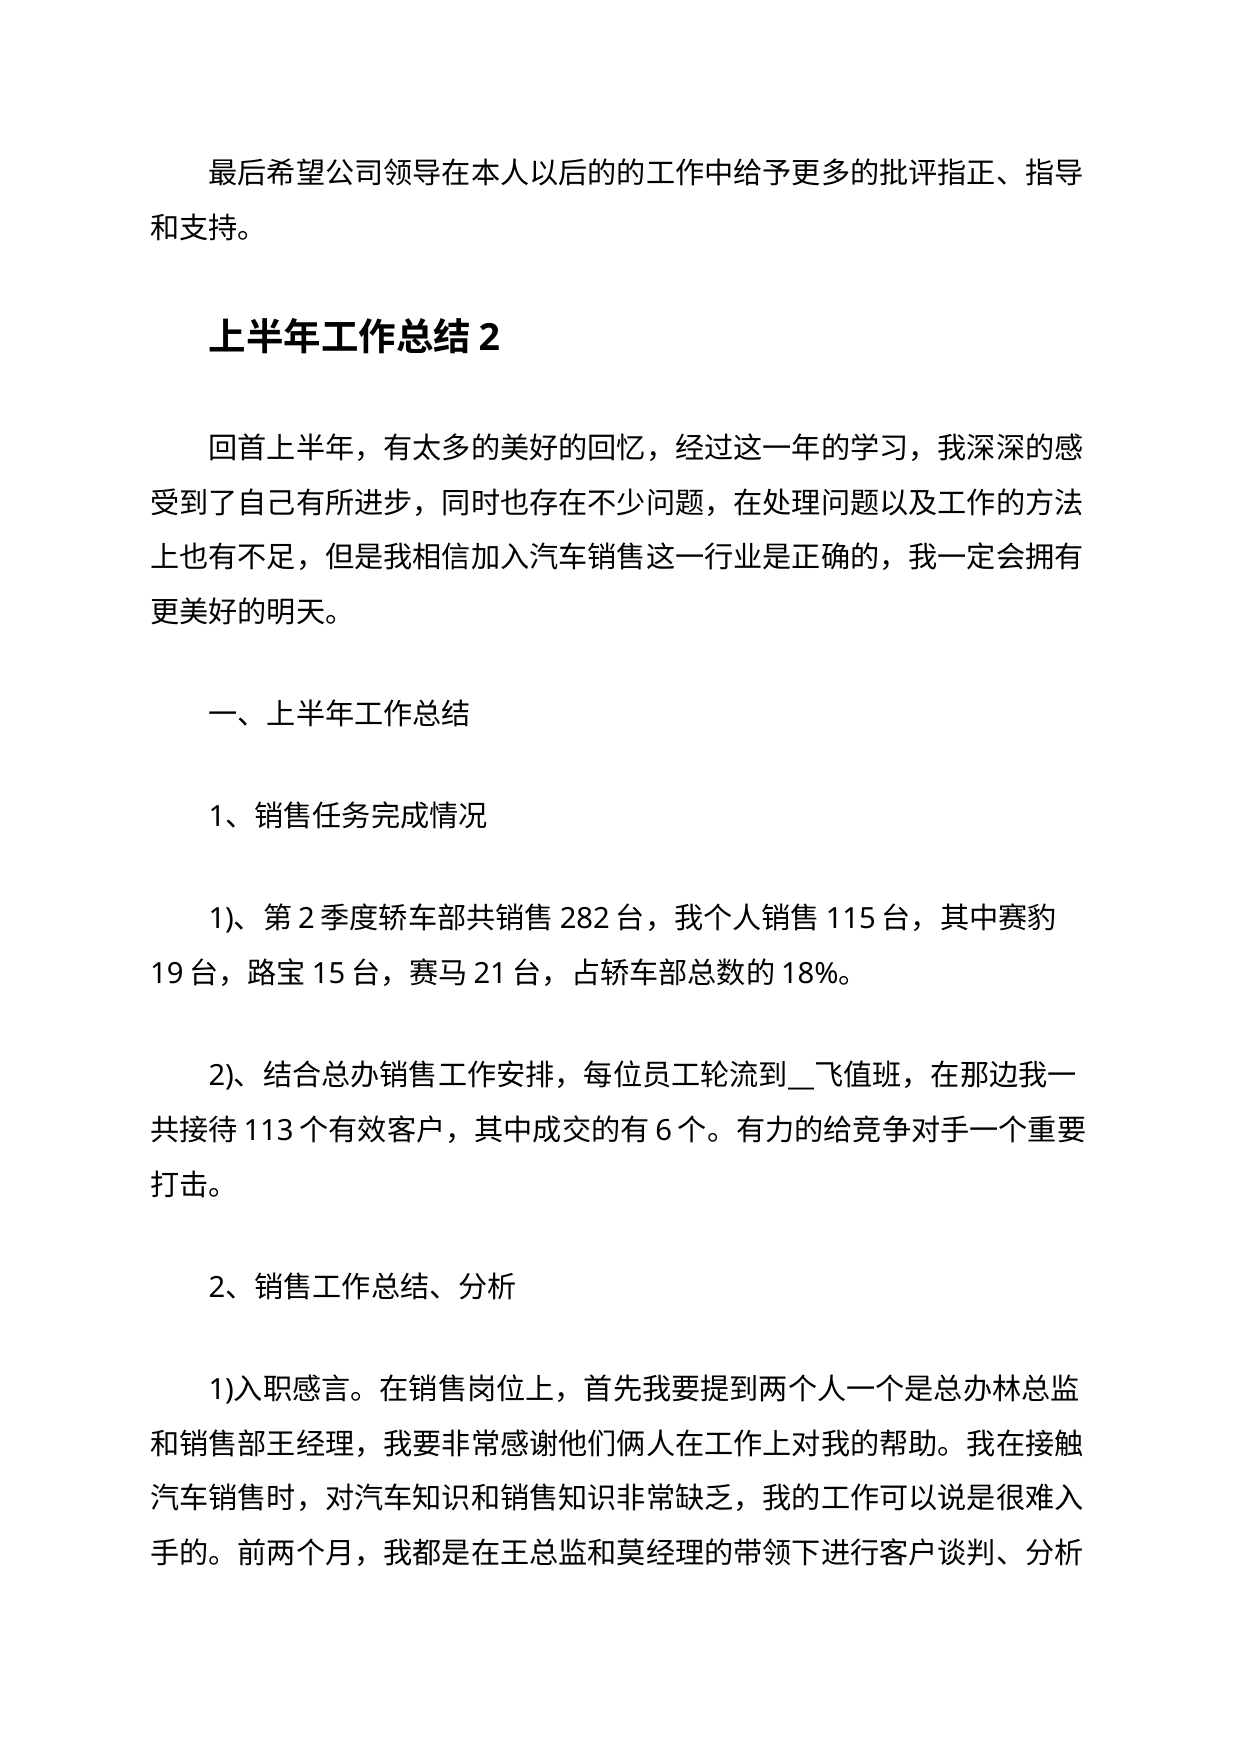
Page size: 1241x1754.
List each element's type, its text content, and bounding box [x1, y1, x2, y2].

text 1、销售任务完成情况 [150, 792, 1090, 835]
text 回首上半年，有太多的美好的回忆，经过这一年的学习，我深深的感受到了自己有所进步，同时也存在不少问题，在处理问题以及工作的方法上也有不足，但是我相信加入汽车销售这一行业是正确的，我一定会拥有更美好的明天。 [150, 424, 1090, 631]
text 上半年工作总结2 [150, 307, 1090, 361]
text 1)、第2季度轿车部共销售282台，我个人销售115台，其中赛豹19台，路宝15台，赛马21台，占轿车部总数的18%。 [150, 894, 1090, 992]
text 2、销售工作总结、分析 [150, 1263, 1090, 1306]
text 一、上半年工作总结 [150, 691, 1090, 733]
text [150, 1365, 1090, 1572]
text 2)、结合总办销售工作安排，每位员工轮流到__飞值班，在那边我一共接待113个有效客户，其中成交的有6个。有力的给竞争对手一个重要打击。 [150, 1051, 1090, 1204]
text 最后希望公司领导在本人以后的的工作中给予更多的批评指正、指导和支持。 [150, 150, 1090, 247]
